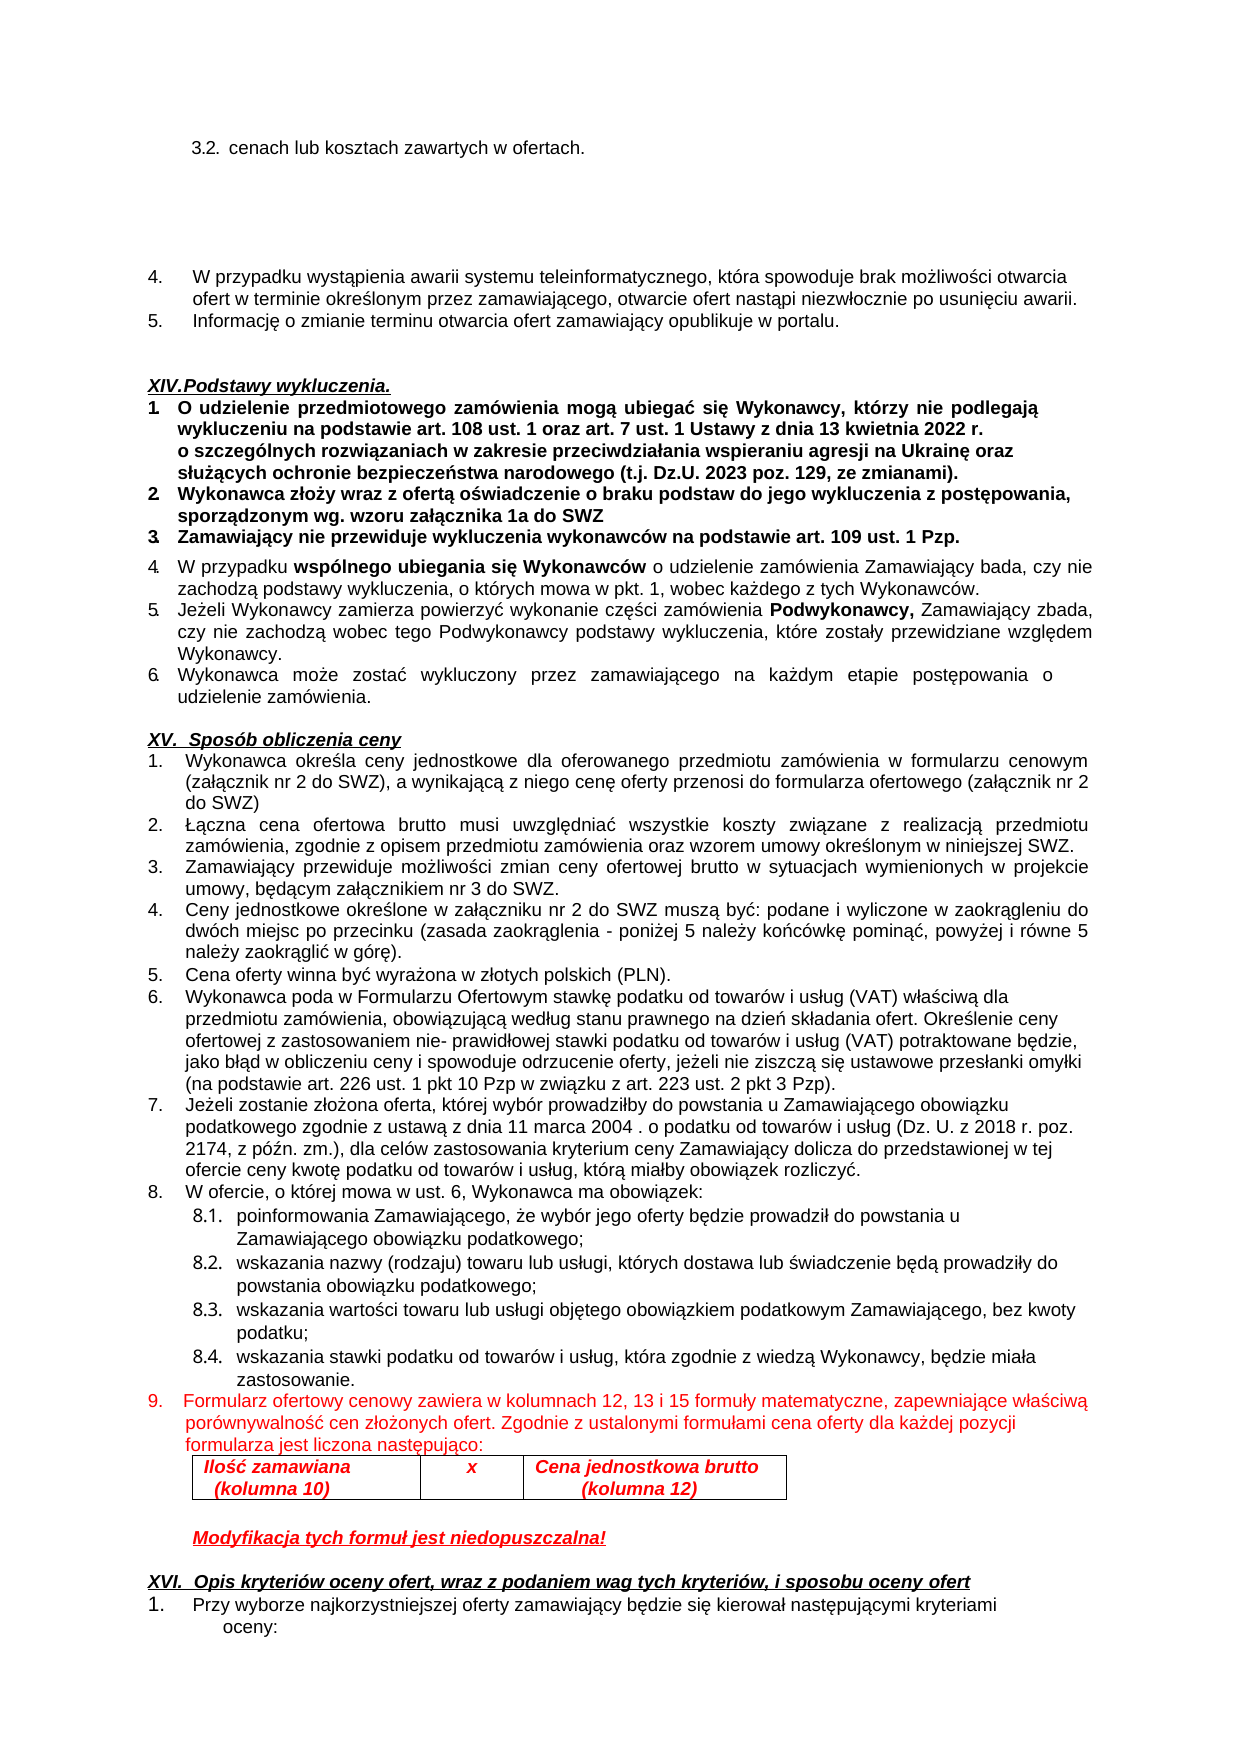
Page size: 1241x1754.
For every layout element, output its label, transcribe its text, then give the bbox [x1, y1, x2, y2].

list Zamawiający przewiduje możliwości zmian ceny ofertowej brutto w sytuacjach wymienionych w projekcie umowy, będącym załącznikiem nr 3 do SWZ. [148, 857, 1089, 899]
table_header Ilość zamawiana (kolumna 10) [193, 1456, 420, 1499]
list Wykonawca poda w Formularzu Ofertowym stawkę podatku od towarów i usług (VAT) właściwą dla przedmiotu zamówienia, obowiązującą według stanu prawnego na dzień składania ofert. Określenie ceny ofertowej z zastosowaniem nie- prawidłowej stawki podatku od towarów i usług (VAT) potraktowane będzie, jako błąd w obliczeniu ceny i spowoduje odrzucenie oferty, jeżeli nie ziszczą się ustawowe przesłanki omyłki (na podstawie art. 226 ust. 1 pkt 10 Pzp w związku z art. 223 ust. 2 pkt 3 Pzp). [148, 986, 1082, 1094]
list wskazania wartości towaru lub usługi objętego obowiązkiem podatkowym Zamawiającego, bez kwoty podatku; [192, 1296, 1076, 1343]
list Formularz ofertowy cenowy zawiera w kolumnach 12, 13 i 15 formuły matematyczne, zapewniające właściwą porównywalność cen złożonych ofert. Zgodnie z ustalonymi formułami cena oferty dla każdej pozycji formularza jest liczona następująco: [148, 1390, 1107, 1455]
list Łączna cena ofertowa brutto musi uwzględniać wszystkie koszty związane z realizacją przedmiotu zamówienia, zgodnie z opisem przedmiotu zamówienia oraz wzorem umowy określonym w niniejszej SWZ. [148, 814, 1089, 856]
subtitle Podstawy wykluczenia. [148, 375, 1107, 397]
list O udzielenie przedmiotowego zamówienia mogą ubiegać się Wykonawcy, którzy nie podlegają [148, 397, 1107, 418]
list Przy wyborze najkorzystniejszej oferty zamawiający będzie się kierował następującymi kryteriami oceny: [148, 1592, 1039, 1637]
subtitle Sposób obliczenia ceny [148, 728, 1107, 750]
list Wykonawca określa ceny jednostkowe dla oferowanego przedmiotu zamówienia w formularzu cenowym (załącznik nr 2 do SWZ), a wynikającą z niego cenę oferty przenosi do formularza ofertowego (załącznik nr 2 do SWZ) [148, 750, 1089, 814]
text wykluczeniu na podstawie art. 108 ust. 1 oraz art. 7 ust. 1 Ustawy z dnia 13 kwietnia 2022 r. [177, 418, 1107, 440]
list Wykonawca złoży wraz z ofertą oświadczenie o braku podstaw do jego wykluczenia z postępowania, sporządzonym wg. wzoru załącznika 1a do SWZ [148, 483, 1093, 526]
table_header Cena jednostkowa brutto (kolumna 12) [524, 1456, 786, 1499]
subtitle Opis kryteriów oceny ofert, wraz z podaniem wag tych kryteriów, i sposobu oceny ofert [148, 1571, 1107, 1592]
list Jeżeli Wykonawcy zamierza powierzyć wykonanie części zamówienia Podwykonawcy, Zamawiający zbada, czy nie zachodzą wobec tego Podwykonawcy podstawy wykluczenia, które zostały przewidziane względem Wykonawcy. [148, 599, 1093, 664]
list W ofercie, o której mowa w ust. 6, Wykonawca ma obowiązek: [148, 1180, 1107, 1202]
list wskazania stawki podatku od towarów i usług, która zgodnie z wiedzą Wykonawcy, będzie miała zastosowanie. [192, 1343, 1036, 1390]
list poinformowania Zamawiającego, że wybór jego oferty będzie prowadził do powstania u Zamawiającego obowiązku podatkowego; [192, 1202, 960, 1249]
text Modyfikacja tych formuł jest niedopuszczalna! [192, 1527, 1107, 1548]
list Informację o zmianie terminu otwarcia ofert zamawiający opublikuje w portalu. [148, 309, 1107, 331]
list Jeżeli zostanie złożona oferta, której wybór prowadziłby do powstania u Zamawiającego obowiązku podatkowego zgodnie z ustawą z dnia 11 marca 2004 . o podatku od towarów i usług (Dz. U. z 2018 r. poz. 2174, z późn. zm.), dla celów zastosowania kryterium ceny Zamawiający dolicza do przedstawionej w tej ofercie ceny kwotę podatku od towarów i usług, którą miałby obowiązek rozliczyć. [148, 1094, 1074, 1180]
list W przypadku wspólnego ubiegania się Wykonawców o udzielenie zamówienia Zamawiający bada, czy nie zachodzą podstawy wykluczenia, o których mowa w pkt. 1, wobec każdego z tych Wykonawców. [148, 556, 1093, 599]
list cenach lub kosztach zawartych w ofertach. [191, 137, 1107, 159]
table_header x [421, 1456, 523, 1499]
list Zamawiający nie przewiduje wykluczenia wykonawców na podstawie art. 109 ust. 1 Pzp. [148, 526, 1107, 548]
list W przypadku wystąpienia awarii systemu teleinformatycznego, która spowoduje brak możliwości otwarcia ofert w terminie określonym przez zamawiającego, otwarcie ofert nastąpi niezwłocznie po usunięciu awarii. [148, 266, 1077, 309]
list Cena oferty winna być wyrażona w złotych polskich (PLN). [148, 963, 1107, 986]
list Ceny jednostkowe określone w załączniku nr 2 do SWZ muszą być: podane i wyliczone w zaokrągleniu do dwóch miejsc po przecinku (zasada zaokrąglenia - poniżej 5 należy końcówkę pominąć, powyżej i równe 5 należy zaokrąglić w górę). [148, 899, 1089, 962]
list Wykonawca może zostać wykluczony przez zamawiającego na każdym etapie postępowania o udzielenie zamówienia. [148, 664, 1053, 707]
list wskazania nazwy (rodzaju) towaru lub usługi, których dostawa lub świadczenie będą prowadziły do powstania obowiązku podatkowego; [192, 1249, 1058, 1296]
text o szczególnych rozwiązaniach w zakresie przeciwdziałania wspieraniu agresji na Ukrainę oraz służących ochronie bezpieczeństwa narodowego (t.j. Dz.U. 2023 poz. 129, ze zmianami). [177, 440, 1070, 483]
